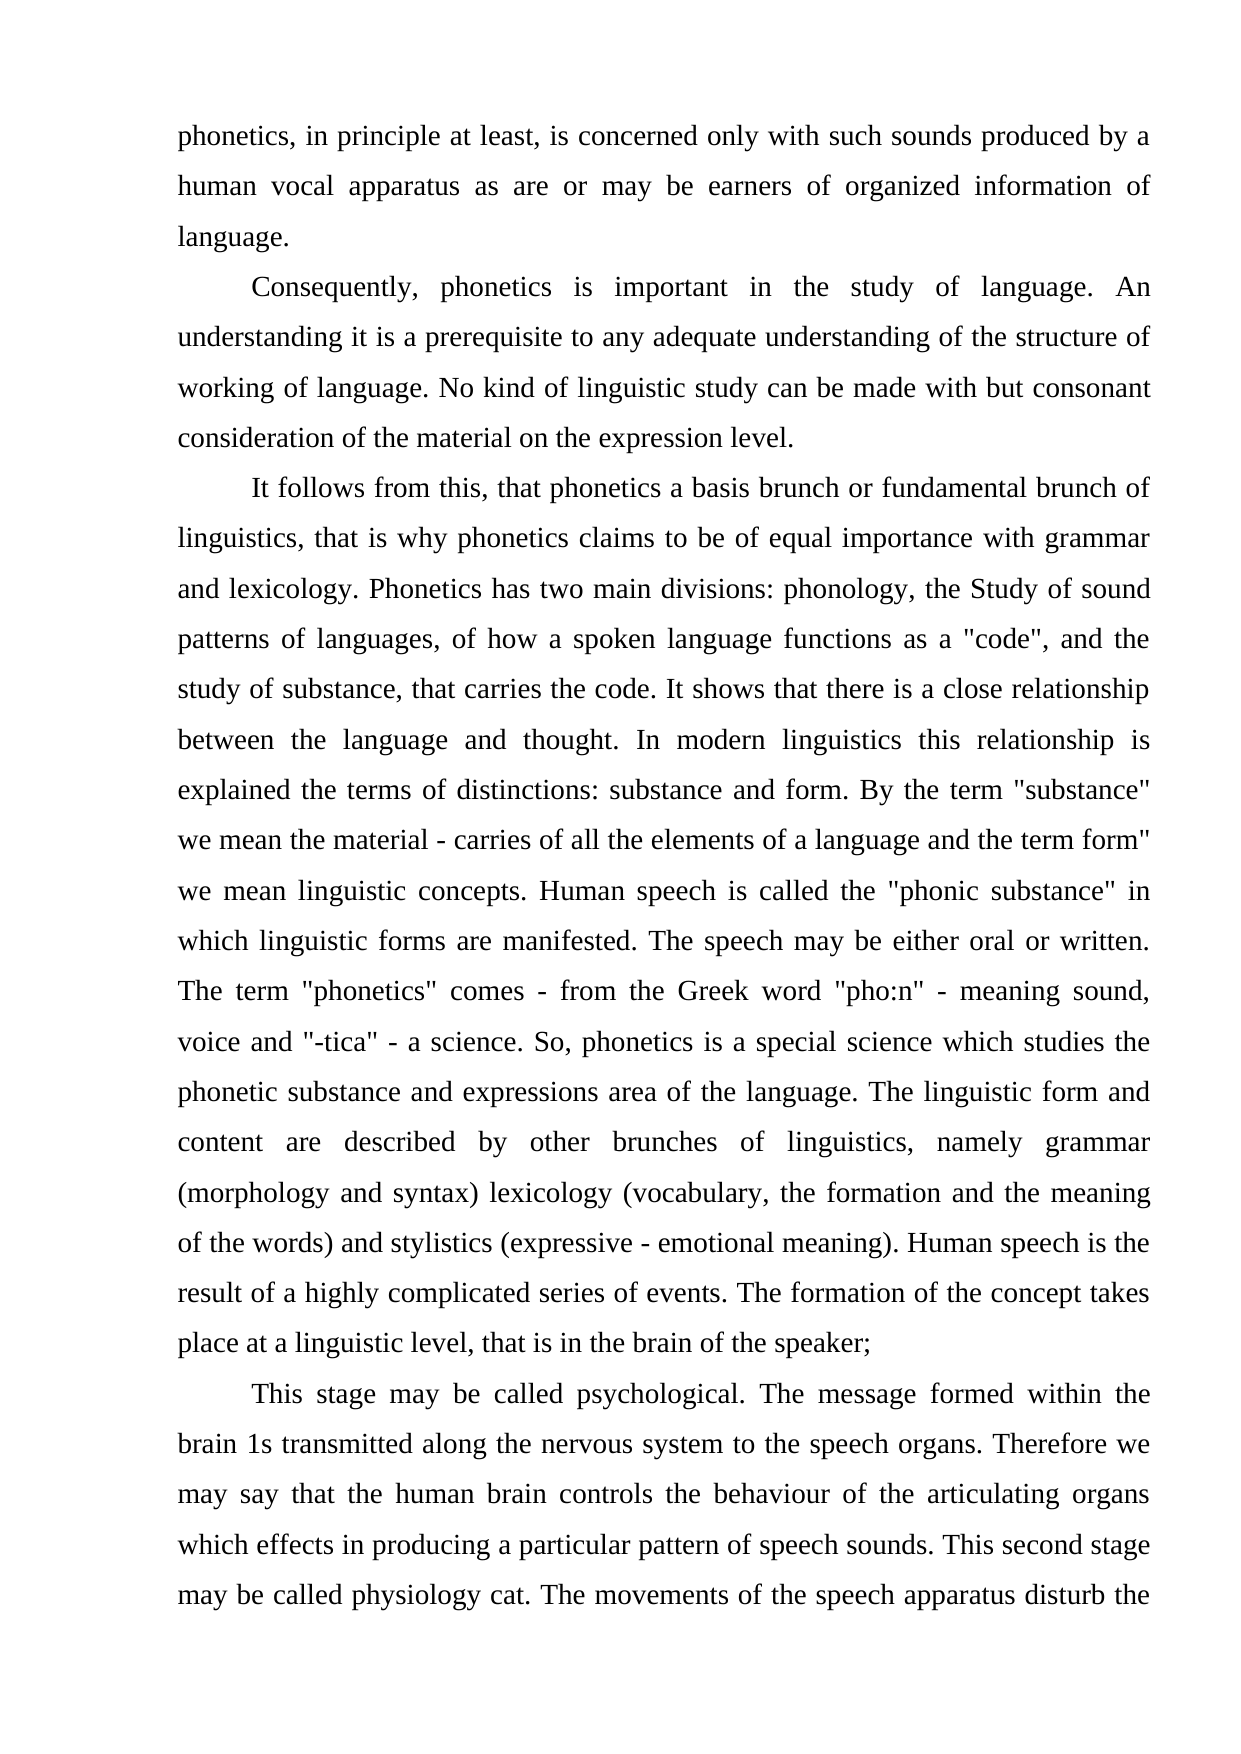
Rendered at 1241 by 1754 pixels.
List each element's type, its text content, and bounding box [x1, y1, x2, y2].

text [177, 118, 1152, 252]
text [177, 1376, 1152, 1611]
text Consequently, phonetics is important in the study of language. An understanding it is a prerequisite to any adequate understanding of the structure of working of language. No kind of linguistic study can be made with but consonant consideration of the material on the expression level. [177, 269, 1152, 453]
text It follows from this, that phonetics a basis brunch or fundamental brunch of linguistics, that is why phonetics claims to be of equal importance with grammar and lexicology. Phonetics has two main divisions: phonology, the Study of sound patterns of languages, of how a spoken language functions as a "code", and the study of substance, that carries the code. It shows that there is a close relationship between the language and thought. In modern linguistics this relationship is explained the terms of distinctions: substance and form. By the term "substance" we mean the material - carries of all the elements of a language and the term form" we mean linguistic concepts. Human speech is called the "phonic substance" in which linguistic forms are manifested. The speech may be either oral or written. The term "phonetics" comes - from the Greek word "pho:n" - meaning sound, voice and "-tica" - a science. So, phonetics is a special science which studies the phonetic substance and expressions area of the language. The linguistic form and content are described by other brunches of linguistics, namely grammar (morphology and syntax) lexicology (vocabulary, the formation and the meaning of the words) and stylistics (expressive - emotional meaning). Human speech is the result of a highly complicated series of events. The formation of the concept takes place at a linguistic level, that is in the brain of the speaker; [177, 470, 1152, 1359]
